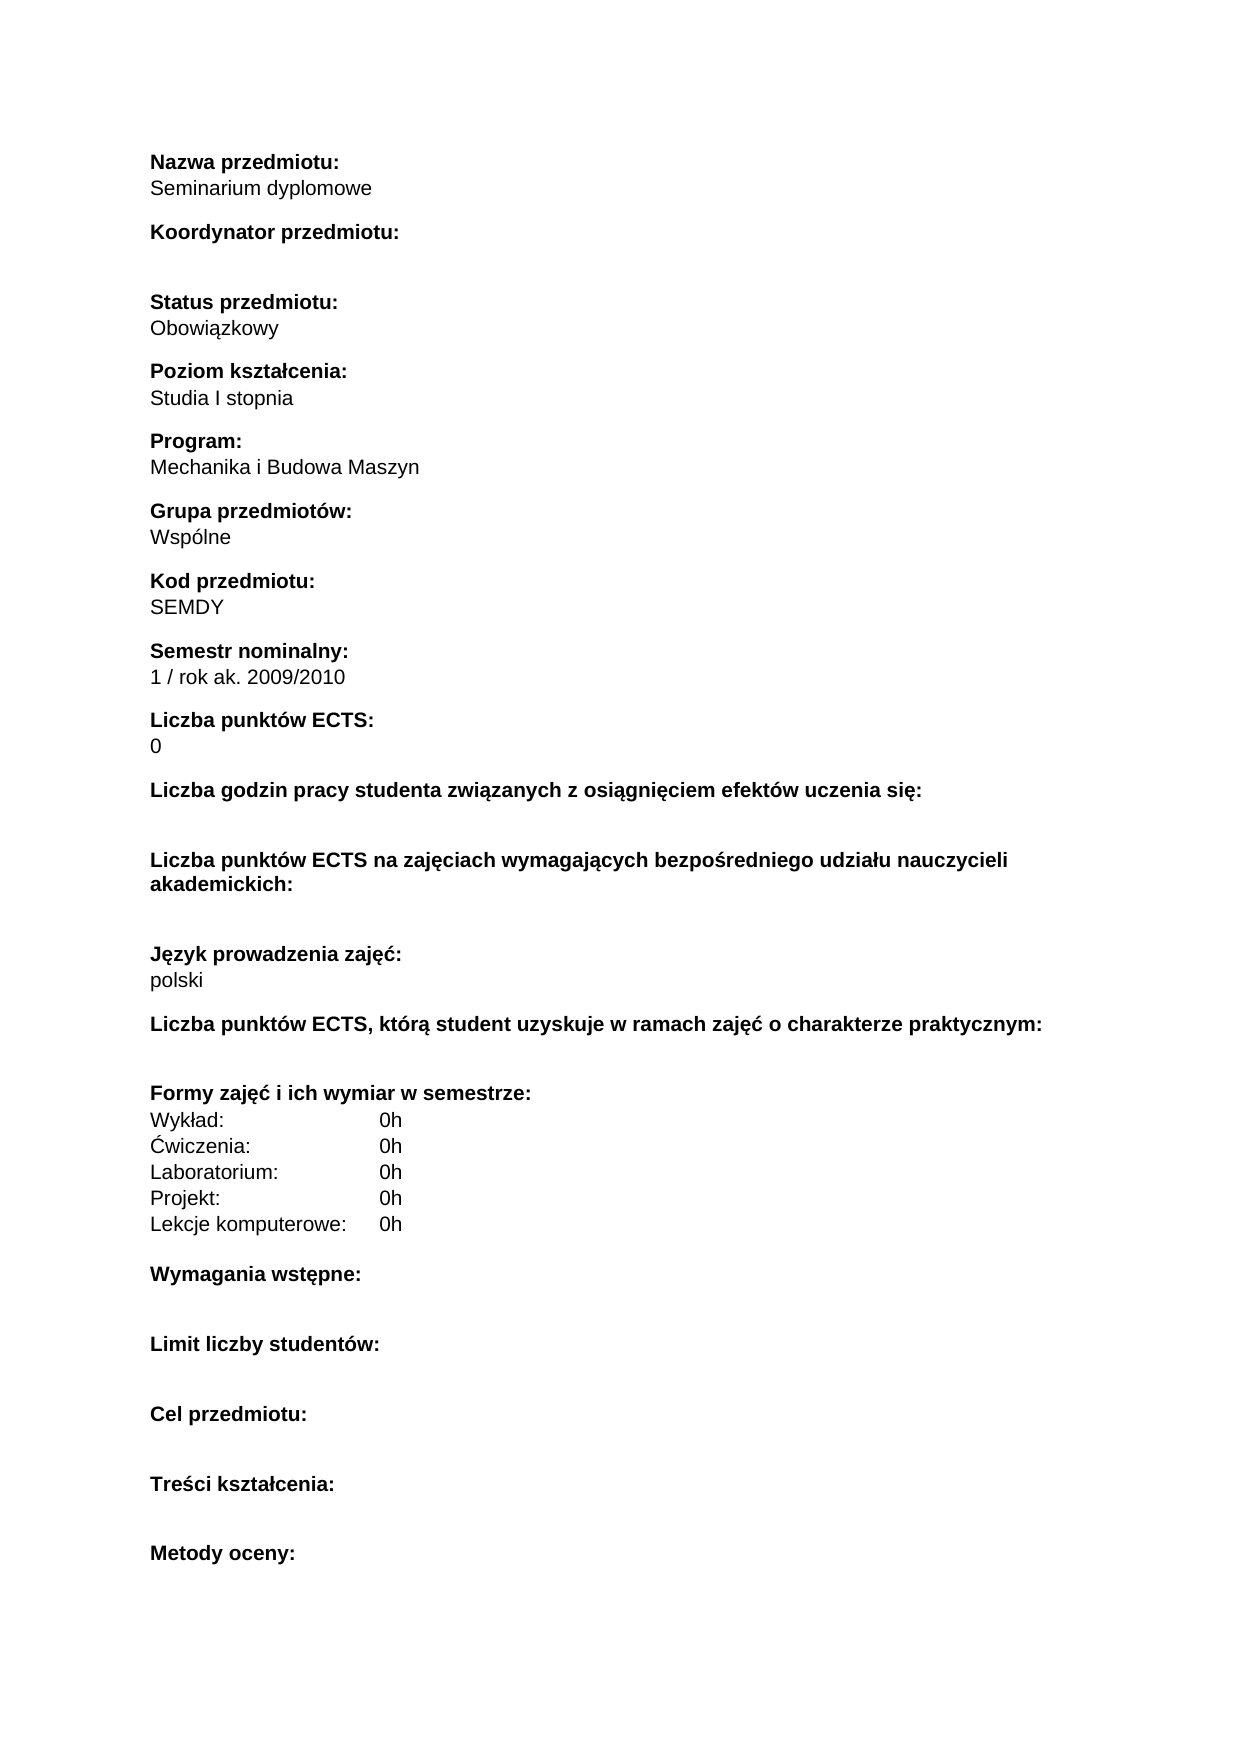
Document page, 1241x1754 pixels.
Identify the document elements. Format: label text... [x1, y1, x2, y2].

text Nazwa przedmiotu: [150, 150, 1090, 174]
text 0 [150, 734, 1090, 758]
text Wymagania wstępne: [150, 1262, 1090, 1286]
text Liczba godzin pracy studenta związanych z osiągnięciem efektów uczenia się: [150, 778, 1090, 802]
text Kod przedmiotu: [150, 569, 1090, 593]
table_cell Ćwiczenia: [140, 1134, 367, 1158]
text Liczba punktów ECTS: [150, 708, 1090, 732]
text Koordynator przedmiotu: [150, 220, 1090, 244]
text Limit liczby studentów: [150, 1332, 1090, 1356]
text Grupa przedmiotów: [150, 499, 1090, 523]
table_cell 0h [369, 1210, 597, 1236]
table_cell 0h [369, 1132, 597, 1158]
table_cell 0h [369, 1158, 597, 1184]
table_cell 0h [369, 1184, 597, 1210]
text Metody oceny: [150, 1541, 1090, 1565]
table_header 0h [369, 1108, 597, 1132]
text Liczba punktów ECTS, którą student uzyskuje w ramach zajęć o charakterze praktycznym: [150, 1011, 1090, 1035]
table_cell Laboratorium: [140, 1160, 367, 1184]
text Język prowadzenia zajęć: [150, 942, 1090, 966]
text Formy zajęć i ich wymiar w semestrze: [150, 1081, 1090, 1105]
text 1 / rok ak. 2009/2010 [150, 664, 1090, 688]
table_cell Projekt: [140, 1186, 367, 1210]
text Studia I stopnia [150, 385, 1090, 409]
text Wspólne [150, 525, 1090, 549]
text Poziom kształcenia: [150, 359, 1090, 383]
text SEMDY [150, 595, 1090, 619]
text Treści kształcenia: [150, 1471, 1090, 1495]
text Mechanika i Budowa Maszyn [150, 455, 1090, 479]
text Obowiązkowy [150, 316, 1090, 339]
text Liczba punktów ECTS na zajęciach wymagających bezpośredniego udziału nauczycieli akademickich: [150, 848, 1090, 896]
text Semestr nominalny: [150, 638, 1090, 662]
text Seminarium dyplomowe [150, 176, 1090, 200]
table_header Wykład: [140, 1108, 367, 1132]
text Program: [150, 429, 1090, 453]
text Status przedmiotu: [150, 289, 1090, 313]
text polski [150, 968, 1090, 992]
text Cel przedmiotu: [150, 1402, 1090, 1426]
table_cell Lekcje komputerowe: [140, 1212, 367, 1236]
